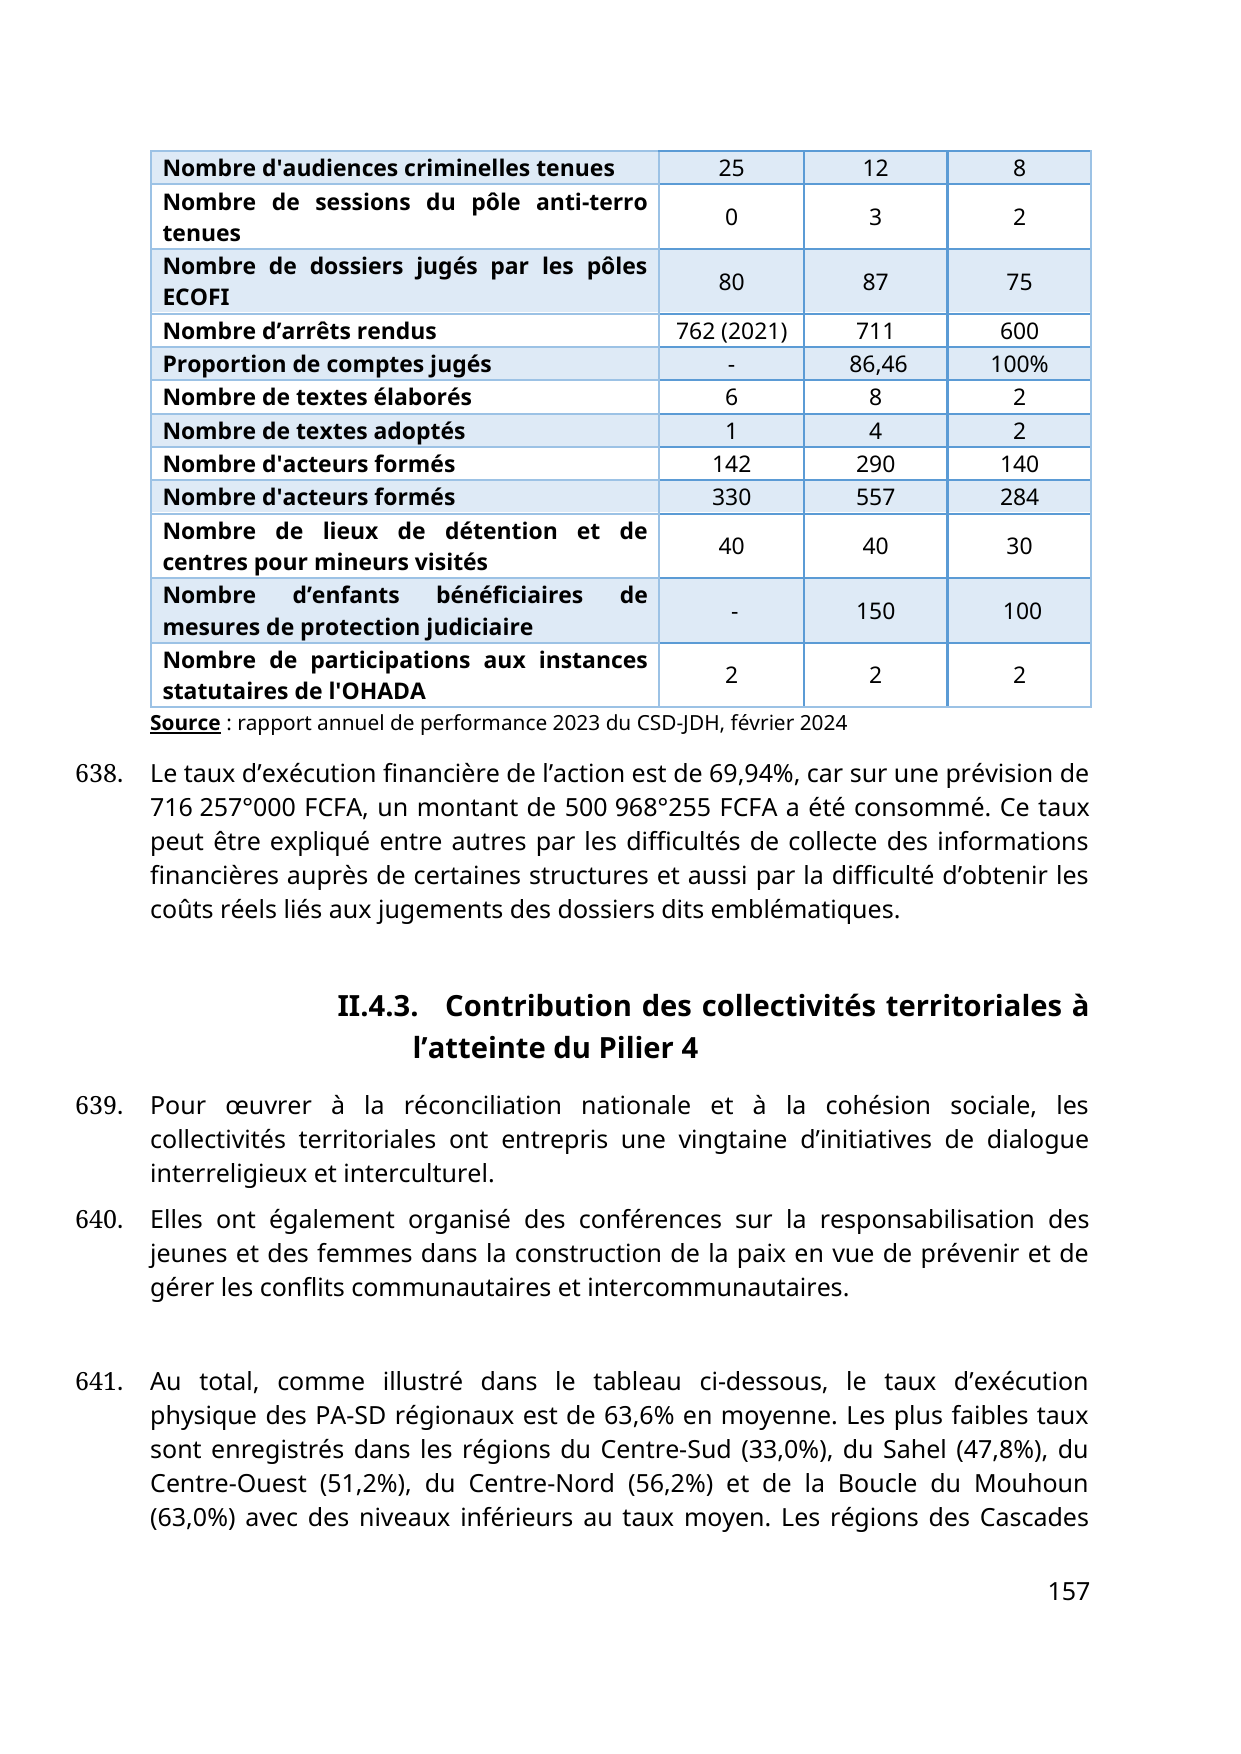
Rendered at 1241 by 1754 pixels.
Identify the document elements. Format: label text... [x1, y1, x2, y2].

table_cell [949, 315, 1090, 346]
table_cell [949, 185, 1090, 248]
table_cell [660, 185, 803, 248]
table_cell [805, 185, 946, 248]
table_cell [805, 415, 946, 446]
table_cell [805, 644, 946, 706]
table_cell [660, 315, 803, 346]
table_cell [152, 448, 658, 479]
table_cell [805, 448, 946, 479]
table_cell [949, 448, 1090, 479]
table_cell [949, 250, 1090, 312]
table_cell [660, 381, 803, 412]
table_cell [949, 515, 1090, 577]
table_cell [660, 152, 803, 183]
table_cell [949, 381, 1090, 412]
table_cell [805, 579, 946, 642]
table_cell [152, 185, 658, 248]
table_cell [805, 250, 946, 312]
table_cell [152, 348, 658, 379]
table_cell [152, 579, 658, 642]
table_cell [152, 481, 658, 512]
list Le taux d’exécution financière de l’action est de 69,94%, car sur une prévision de 716 257°000 FCFA, un montant de 500 968°255 FCFA a été consommé. Ce taux peut être expliqué entre autres par les difficultés de collecte des informations financières auprès de certaines structures et aussi par la difficulté d’obtenir les coûts réels liés aux jugements des dossiers dits emblématiques. [75, 756, 1090, 926]
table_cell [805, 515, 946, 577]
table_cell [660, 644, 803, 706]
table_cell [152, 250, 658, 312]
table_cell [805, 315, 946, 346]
list Elles ont également organisé des conférences sur la responsabilisation des jeunes et des femmes dans la construction de la paix en vue de prévenir et de gérer les conflits communautaires et intercommunautaires. [75, 1202, 1090, 1304]
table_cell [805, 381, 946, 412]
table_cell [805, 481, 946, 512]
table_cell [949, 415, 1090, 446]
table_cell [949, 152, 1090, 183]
text Contribution des collectivités territoriales à l’atteinte du Pilier 4 [337, 985, 1090, 1067]
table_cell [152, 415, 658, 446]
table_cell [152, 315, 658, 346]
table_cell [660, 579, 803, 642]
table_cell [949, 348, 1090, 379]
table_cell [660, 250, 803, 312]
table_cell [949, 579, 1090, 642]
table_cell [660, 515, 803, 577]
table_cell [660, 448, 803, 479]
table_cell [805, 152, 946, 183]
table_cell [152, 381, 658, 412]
list Pour œuvrer à la réconciliation nationale et à la cohésion sociale, les collectivités territoriales ont entrepris une vingtaine d’initiatives de dialogue interreligieux et interculturel. [75, 1087, 1090, 1189]
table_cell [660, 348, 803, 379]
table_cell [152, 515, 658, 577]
text Source : rapport annuel de performance 2023 du CSD-JDH, février 2024 [150, 708, 1090, 737]
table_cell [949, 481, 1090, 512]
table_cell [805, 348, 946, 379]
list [75, 1363, 1090, 1533]
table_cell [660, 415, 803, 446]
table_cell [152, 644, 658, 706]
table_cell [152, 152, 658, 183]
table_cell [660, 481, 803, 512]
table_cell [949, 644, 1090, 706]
